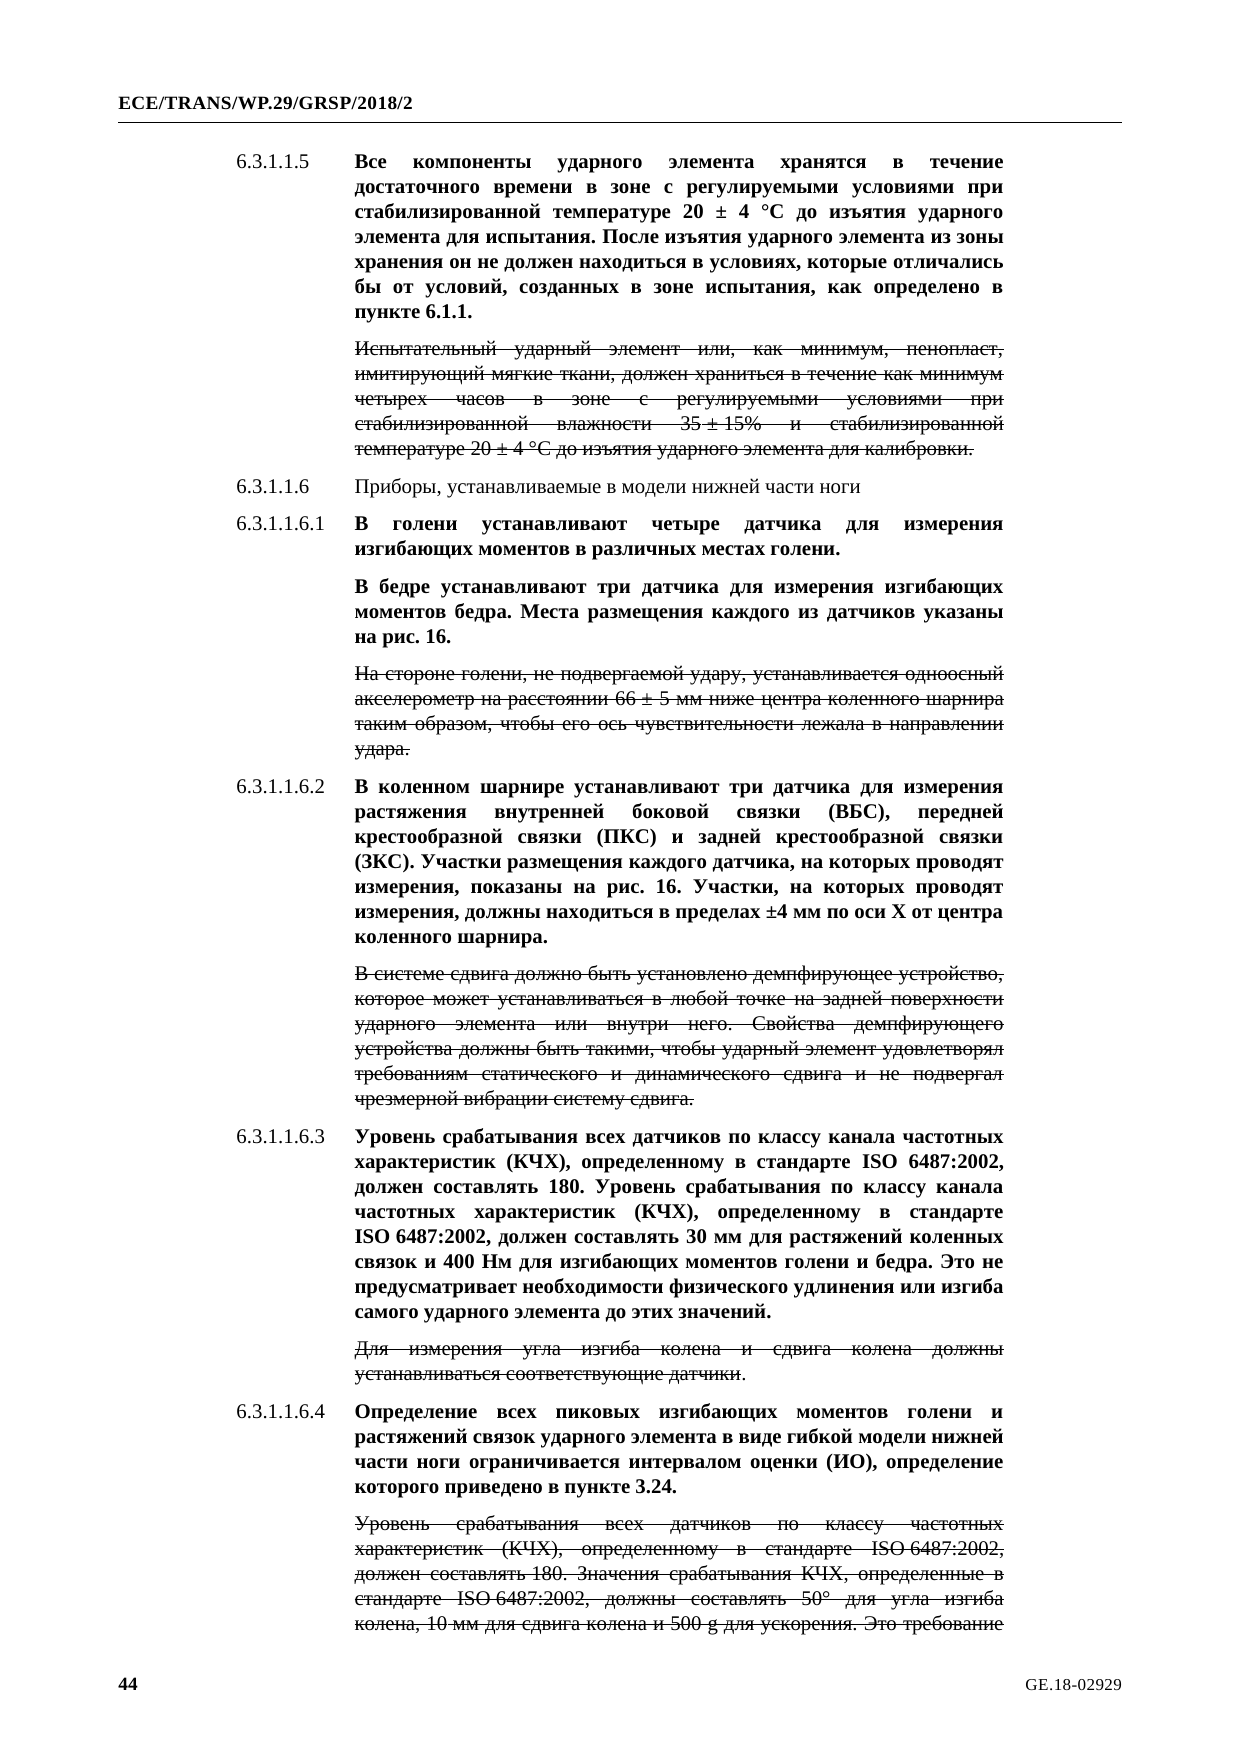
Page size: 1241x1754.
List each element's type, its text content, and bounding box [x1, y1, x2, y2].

text 6.3.1.1.6.4 Определение всех пиковых изгибающих моментов голени и растяжений связок ударного элемента в виде гибкой модели нижней части ноги ограничивается интервалом оценки (ИО), определение которого приведено в пункте 3.24. [236, 1398, 1004, 1498]
text Испытательный ударный элемент или, как минимум, пенопласт, имитирующий мягкие ткани, должен храниться в течение как минимум четырех часов в зоне с регулируемыми условиями при стабилизированной влажности 35 ± 15% и стабилизированной температуре 20 ± 4 °C до изъятия ударного элемента для калибровки. [354, 425, 1004, 460]
text В системе сдвига должно быть установлено демпфирующее устройство, которое может устанавливаться в любой точке на задней поверхности ударного элемента или внутри него. Свойства демпфирующего устройства должны быть такими, чтобы ударный элемент удовлетворял требованиям статического и динамического сдвига и не подвергал чрезмерной вибрации систему сдвига. [354, 1075, 1004, 1110]
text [236, 1510, 1004, 1635]
text На стороне голени, не подвергаемой удару, устанавливается одноосный акселерометр на расстоянии 66 ± 5 мм ниже центра коленного шарнира таким образом, чтобы его ось чувствительности лежала в направлении удара. [354, 725, 1004, 760]
text На стороне голени, не подвергаемой удару, устанавливается одноосный акселерометр на расстоянии 66 ± 5 мм ниже центра коленного шарнира таким образом, чтобы его ось чувствительности лежала в направлении удара. [354, 700, 1004, 724]
text 6.3.1.1.5 Все компоненты ударного элемента хранятся в течение достаточного времени в зоне с регулируемыми условиями при стабилизированной температуре 20 ± 4 °С до изъятия ударного элемента для испытания. После изъятия ударного элемента из зоны хранения он не должен находиться в условиях, которые отличались бы от условий, созданных в зоне испытания, как определено в пункте 6.1.1. [236, 148, 1004, 323]
text 6.3.1.1.6.2 В коленном шарнире устанавливают три датчика для измерения растяжения внутренней боковой связки (ВБС), передней крестообразной связки (ПКС) и задней крестообразной связки (ЗКС). Участки размещения каждого датчика, на которых проводят измерения, показаны на рис. 16. Участки, на которых проводят измерения, должны находиться в пределах ±4 мм по оси Х от центра коленного шарнира. [236, 773, 1004, 948]
text 6.3.1.1.6.3 Уровень срабатывания всех датчиков по классу канала частотных характеристик (КЧХ), определенному в стандарте ISO 6487:2002, должен составлять 180. Уровень срабатывания по классу канала частотных характеристик (КЧХ), определенному в стандарте ISO 6487:2002, должен составлять 30 мм для растяжений коленных связок и 400 Нм для изгибающих моментов голени и бедра. Это не предусматривает необходимости физического удлинения или изгиба самого ударного элемента до этих значений. [236, 1123, 1004, 1323]
text 6.3.1.1.6.1 В голени устанавливают четыре датчика для измерения изгибающих моментов в различных местах голени. [236, 510, 1004, 560]
text На стороне голени, не подвергаемой удару, устанавливается одноосный акселерометр на расстоянии 66 ± 5 мм ниже центра коленного шарнира таким образом, чтобы его ось чувствительности лежала в направлении удара. [354, 675, 1004, 699]
text 6.3.1.1.6 Приборы, устанавливаемые в модели нижней части ноги [236, 473, 1004, 498]
text В бедре устанавливают три датчика для измерения изгибающих моментов бедра. Места размещения каждого из датчиков указаны на рис. 16. [236, 573, 1004, 648]
text Для измерения угла изгиба колена и сдвига колена должны устанавливаться соответствующие датчики. [236, 1335, 1004, 1385]
